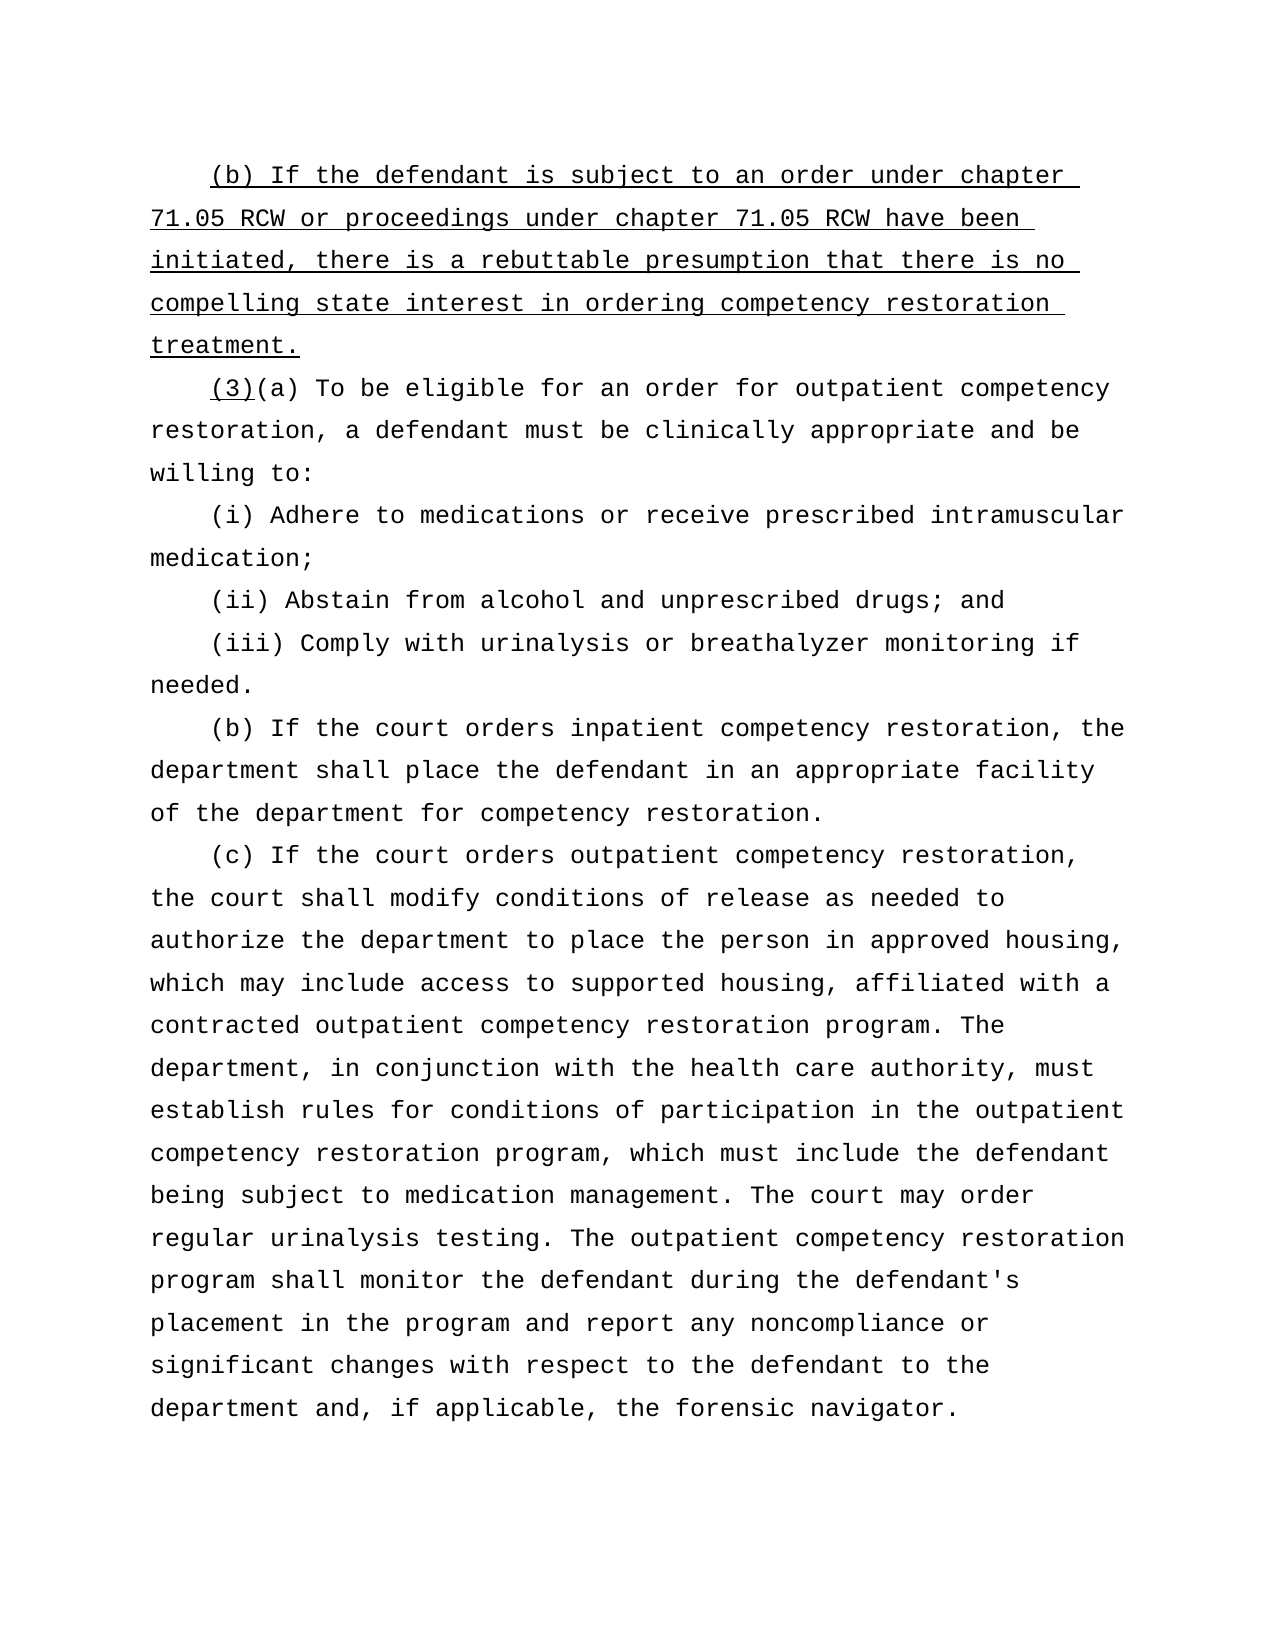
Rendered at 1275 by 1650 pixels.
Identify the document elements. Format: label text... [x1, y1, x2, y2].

text (b) If the court orders inpatient competency restoration, the department shall place the defendant in an appropriate facility of the department for competency restoration. [150, 702, 1125, 830]
text (iii) Comply with urinalysis or breathalyzer monitoring if needed. [150, 617, 1125, 702]
text (c) If the court orders outpatient competency restoration, the court shall modify conditions of release as needed to authorize the department to place the person in approved housing, which may include access to supported housing, affiliated with a contracted outpatient competency restoration program. The department, in conjunction with the health care authority, must establish rules for conditions of participation in the outpatient competency restoration program, which must include the defendant being subject to medication management. The court may order regular urinalysis testing. The outpatient competency restoration program shall monitor the defendant during the defendant's placement in the program and report any noncompliance or significant changes with respect to the defendant to the department and, if applicable, the forensic navigator. [150, 830, 1125, 1425]
text (i) Adhere to medications or receive prescribed intramuscular medication; [150, 490, 1125, 575]
text (3)(a) To be eligible for an order for outpatient competency restoration, a defendant must be clinically appropriate and be willing to: [150, 362, 1125, 490]
text (b) If the defendant is subject to an order under chapter 71.05 RCW or proceedings under chapter 71.05 RCW have been initiated, there is a rebuttable presumption that there is no compelling state interest in ordering competency restoration treatment. [150, 150, 1125, 362]
text (ii) Abstain from alcohol and unprescribed drugs; and [150, 575, 1125, 617]
